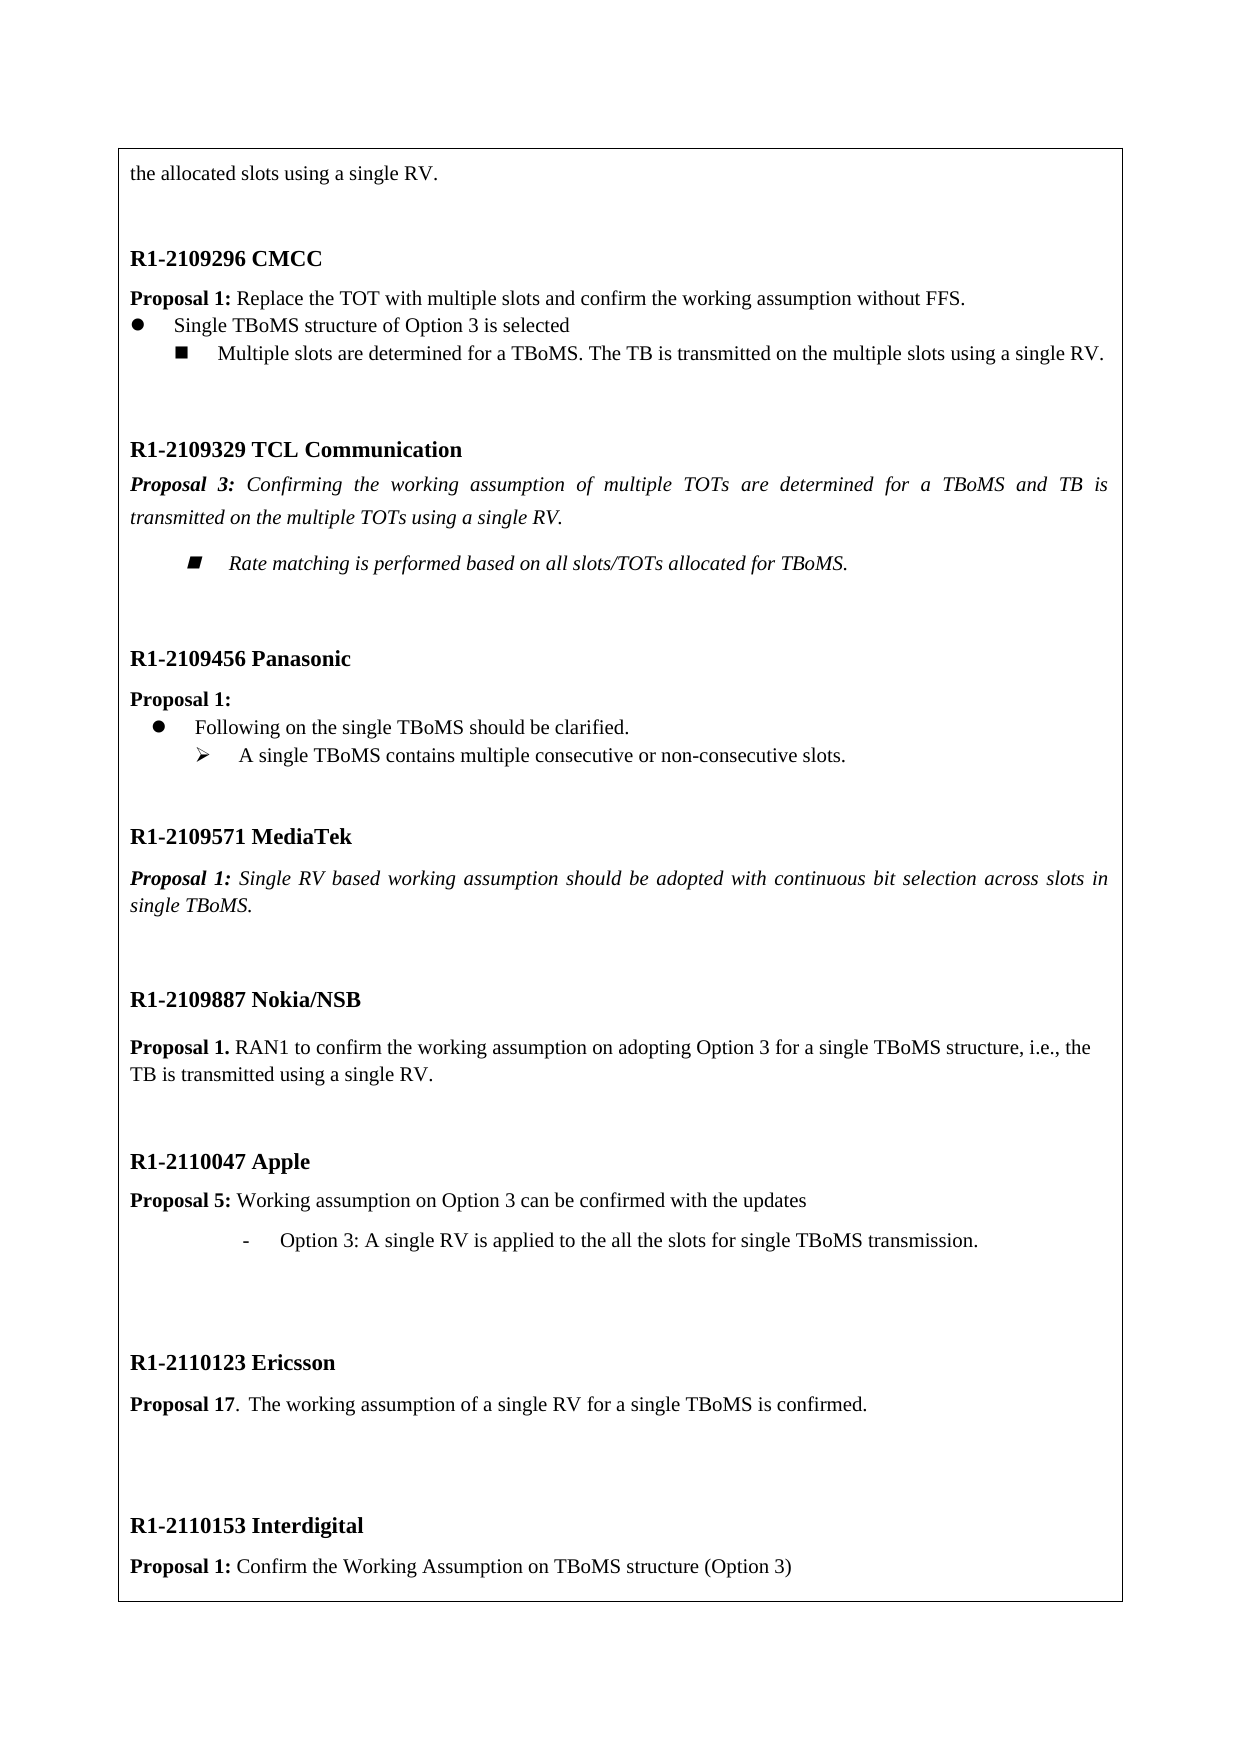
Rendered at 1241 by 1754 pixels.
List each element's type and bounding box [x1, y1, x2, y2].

table_header [119, 149, 1122, 1601]
